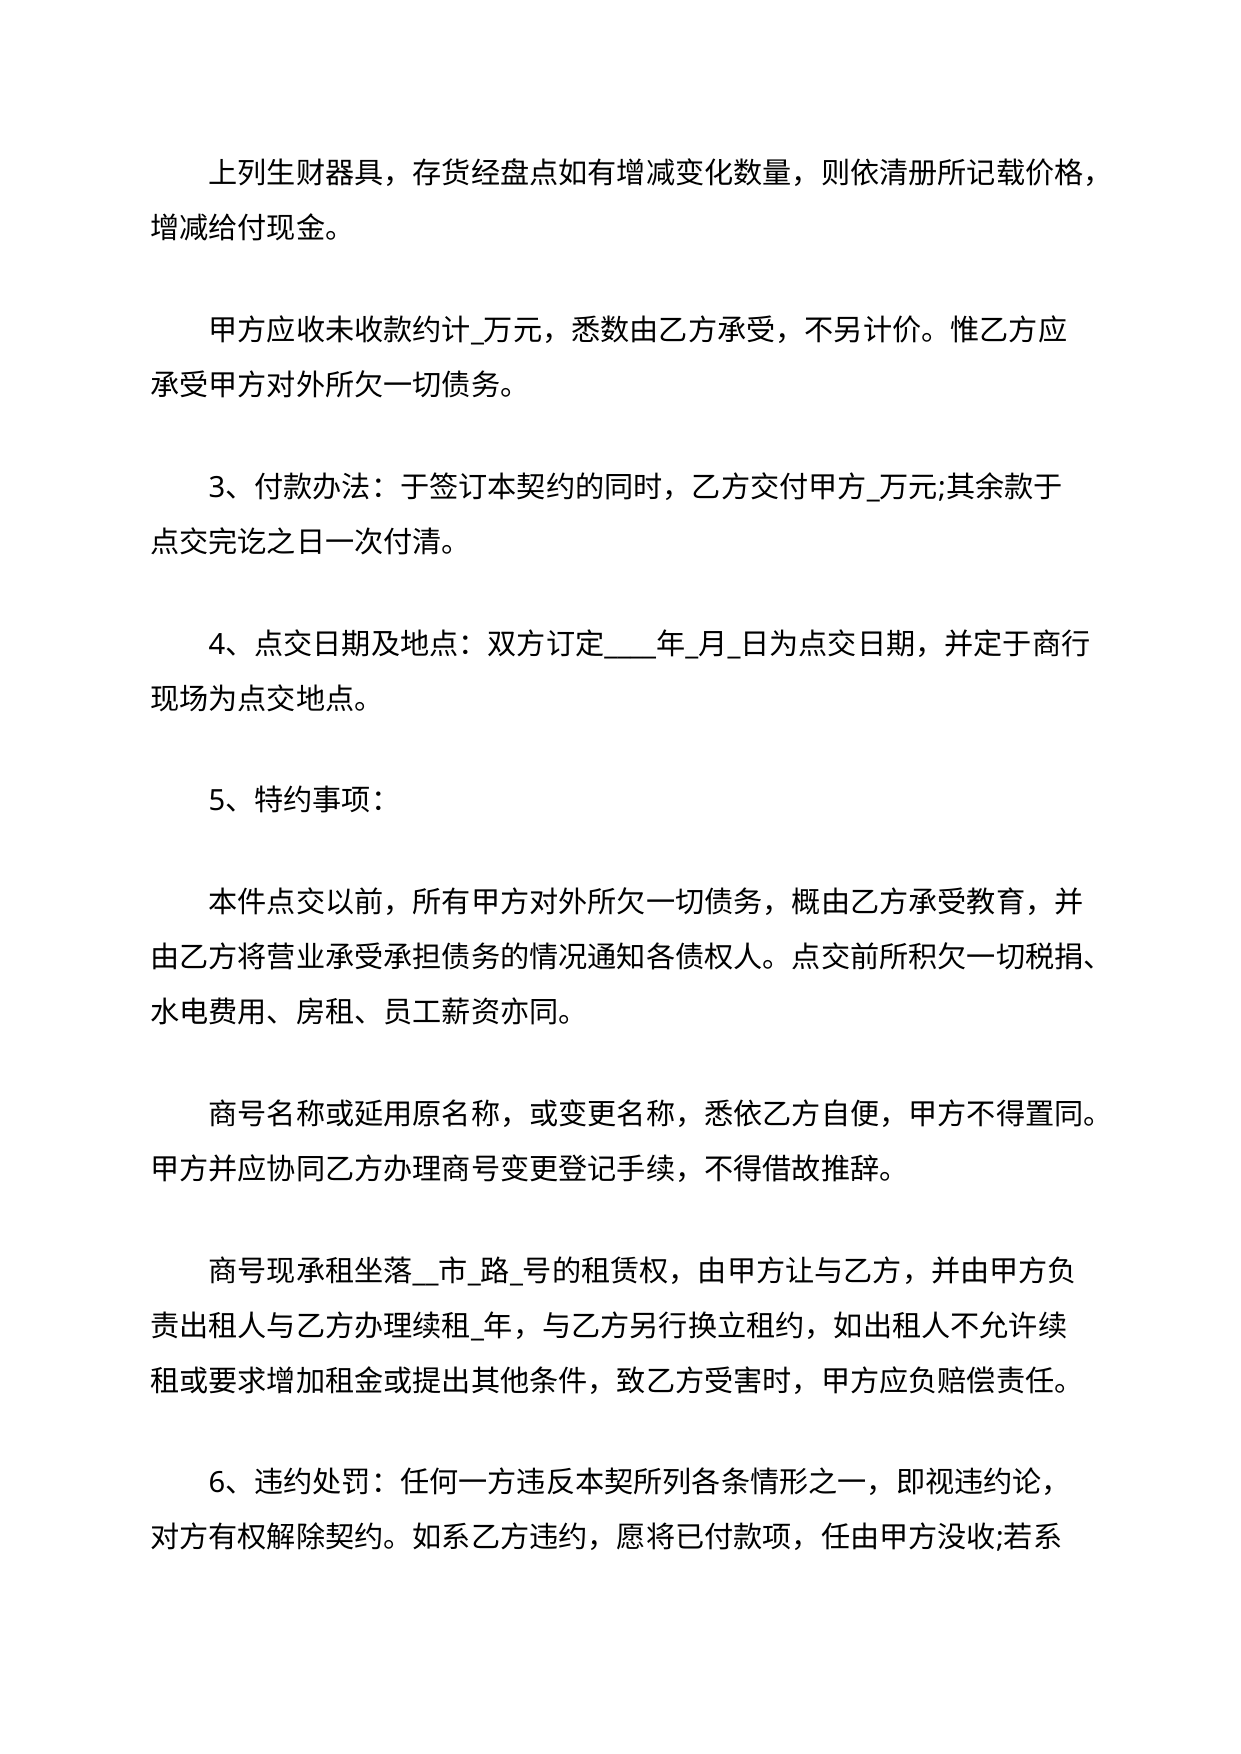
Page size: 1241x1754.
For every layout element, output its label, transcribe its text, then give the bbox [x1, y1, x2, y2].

text 3、付款办法：于签订本契约的同时，乙方交付甲方_万元;其余款于点交完讫之日一次付清。 [150, 463, 1090, 561]
text 5、特约事项： [150, 777, 1090, 819]
text 上列生财器具，存货经盘点如有增减变化数量，则依清册所记载价格，增减给付现金。 [150, 150, 1090, 247]
text 4、点交日期及地点：双方订定____年_月_日为点交日期，并定于商行现场为点交地点。 [150, 620, 1090, 717]
text 甲方应收未收款约计_万元，悉数由乙方承受，不另计价。惟乙方应承受甲方对外所欠一切债务。 [150, 307, 1090, 404]
text 本件点交以前，所有甲方对外所欠一切债务，概由乙方承受教育，并由乙方将营业承受承担债务的情况通知各债权人。点交前所积欠一切税捐、水电费用、房租、员工薪资亦同。 [150, 879, 1090, 1031]
text 商号名称或延用原名称，或变更名称，悉依乙方自便，甲方不得置同。甲方并应协同乙方办理商号变更登记手续，不得借故推辞。 [150, 1091, 1090, 1188]
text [150, 1459, 1090, 1556]
text 商号现承租坐落__市_路_号的租赁权，由甲方让与乙方，并由甲方负责出租人与乙方办理续租_年，与乙方另行换立租约，如出租人不允许续租或要求增加租金或提出其他条件，致乙方受害时，甲方应负赔偿责任。 [150, 1247, 1090, 1399]
